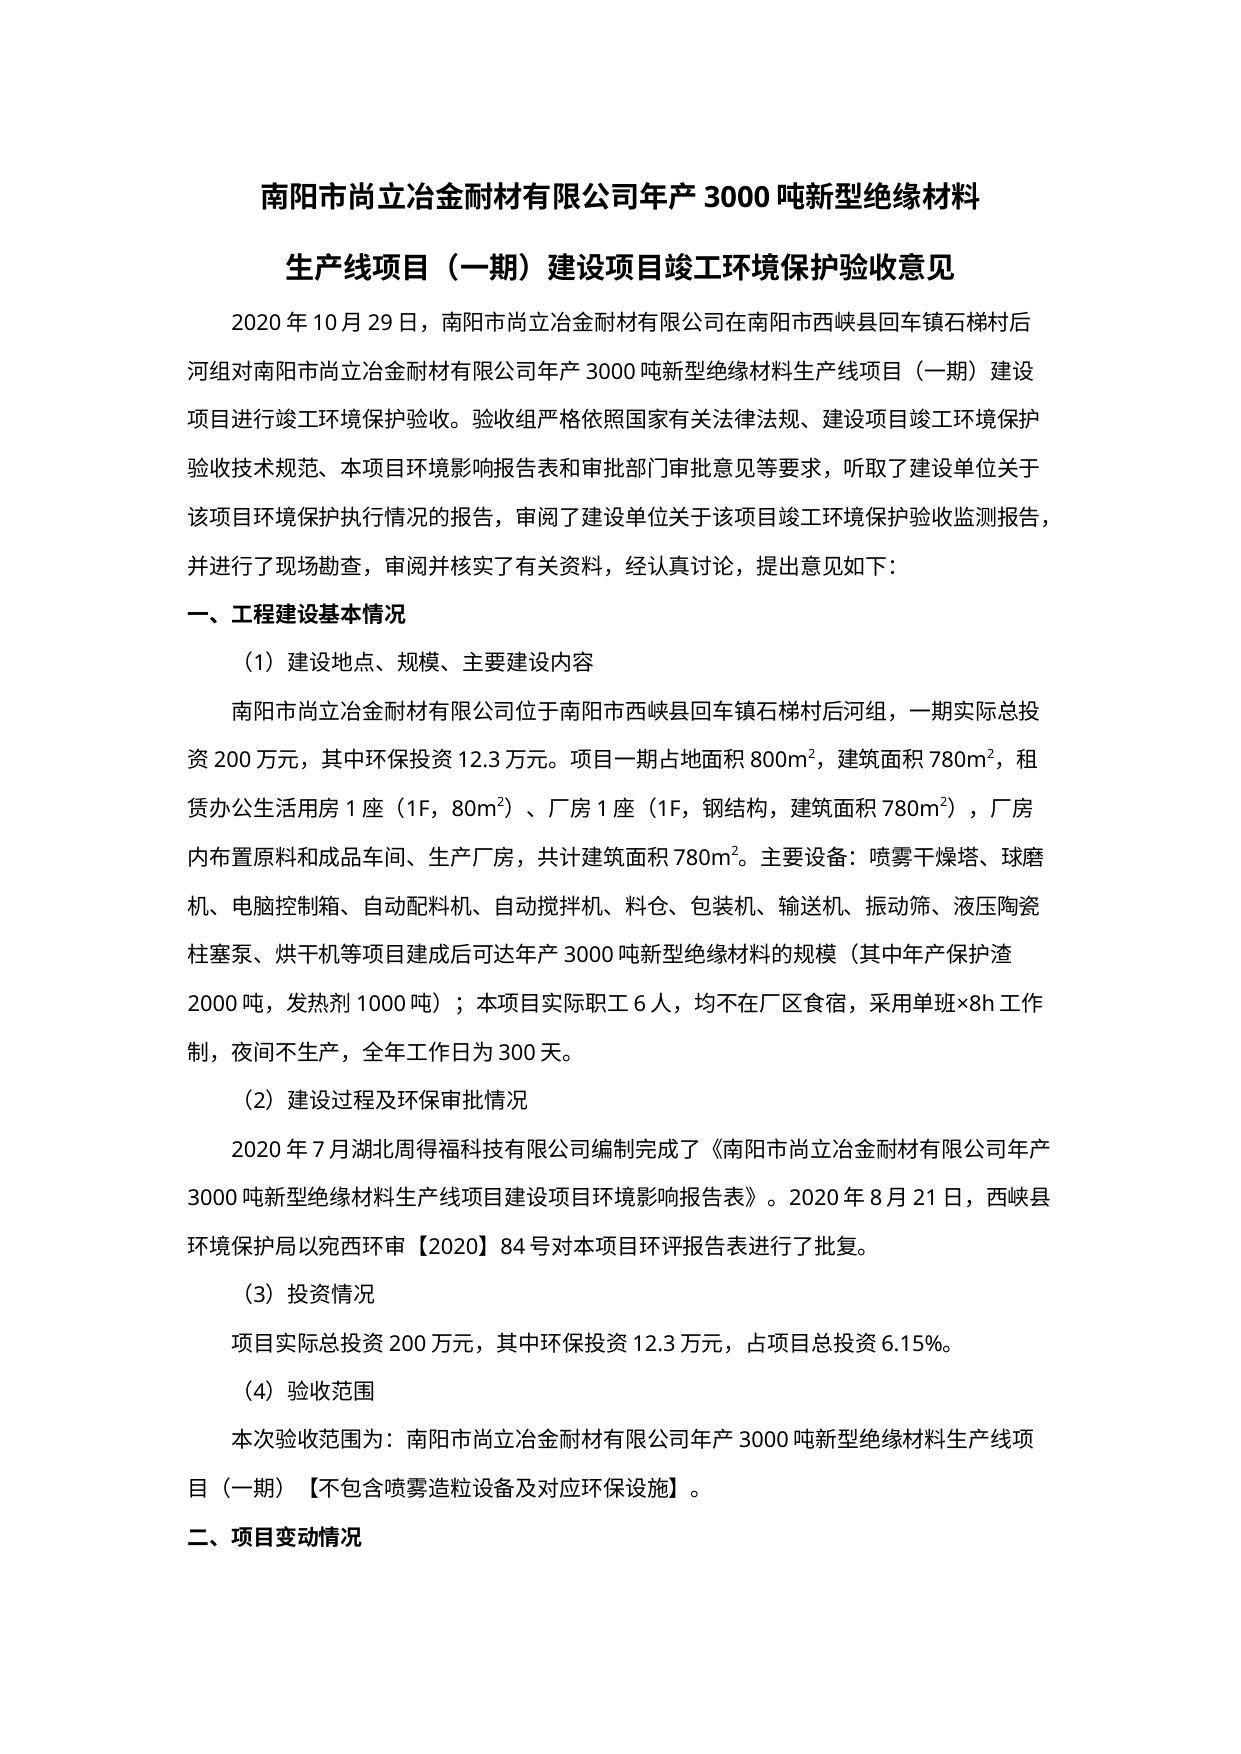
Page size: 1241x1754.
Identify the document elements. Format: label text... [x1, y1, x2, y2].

text 一、工程建设基本情况 [187, 597, 1053, 629]
text （4）验收范围 [187, 1374, 1053, 1406]
text （2）建设过程及环保审批情况 [187, 1083, 1053, 1115]
text （3）投资情况 [187, 1277, 1053, 1309]
text 项目实际总投资200万元，其中环保投资12.3万元，占项目总投资6.15%。 [187, 1325, 1053, 1358]
text 南阳市尚立冶金耐材有限公司位于南阳市西峡县回车镇石梯村后河组，一期实际总投资200万元，其中环保投资12.3万元。项目一期占地面积800m2，建筑面积780m2，租赁办公生活用房1座（1F，80m2）、厂房1座（1F，钢结构，建筑面积780m2），厂房内布置原料和成品车间、生产厂房，共计建筑面积780m2。主要设备：喷雾干燥塔、球磨机、电脑控制箱、自动配料机、自动搅拌机、料仓、包装机、输送机、振动筛、液压陶瓷柱塞泵、烘干机等项目建成后可达年产3000吨新型绝缘材料的规模（其中年产保护渣2000吨，发热剂1000吨）；本项目实际职工6人，均不在厂区食宿，采用单班×8h工作制，夜间不生产，全年工作日为300天。 [187, 693, 1053, 1067]
text （1）建设地点、规模、主要建设内容 [187, 645, 1053, 677]
text 生产线项目（一期）建设项目竣工环境保护验收意见 [187, 233, 1053, 298]
text 2020年10月29日，南阳市尚立冶金耐材有限公司在南阳市西峡县回车镇石梯村后河组对南阳市尚立冶金耐材有限公司年产3000吨新型绝缘材料生产线项目（一期）建设项目进行竣工环境保护验收。验收组严格依照国家有关法律法规、建设项目竣工环境保护验收技术规范、本项目环境影响报告表和审批部门审批意见等要求，听取了建设单位关于该项目环境保护执行情况的报告，审阅了建设单位关于该项目竣工环境保护验收监测报告，并进行了现场勘查，审阅并核实了有关资料，经认真讨论，提出意见如下： [187, 304, 1053, 581]
text 本次验收范围为：南阳市尚立冶金耐材有限公司年产3000吨新型绝缘材料生产线项目（一期）【不包含喷雾造粒设备及对应环保设施】。 [187, 1422, 1053, 1503]
text 2020年7月湖北周得福科技有限公司编制完成了《南阳市尚立冶金耐材有限公司年产3000吨新型绝缘材料生产线项目建设项目环境影响报告表》。2020年8月21日，西峡县环境保护局以宛西环审【2020】84号对本项目环评报告表进行了批复。 [187, 1131, 1053, 1261]
text 二、项目变动情况 [187, 1519, 1053, 1552]
text 南阳市尚立冶金耐材有限公司年产3000吨新型绝缘材料 [187, 162, 1053, 227]
